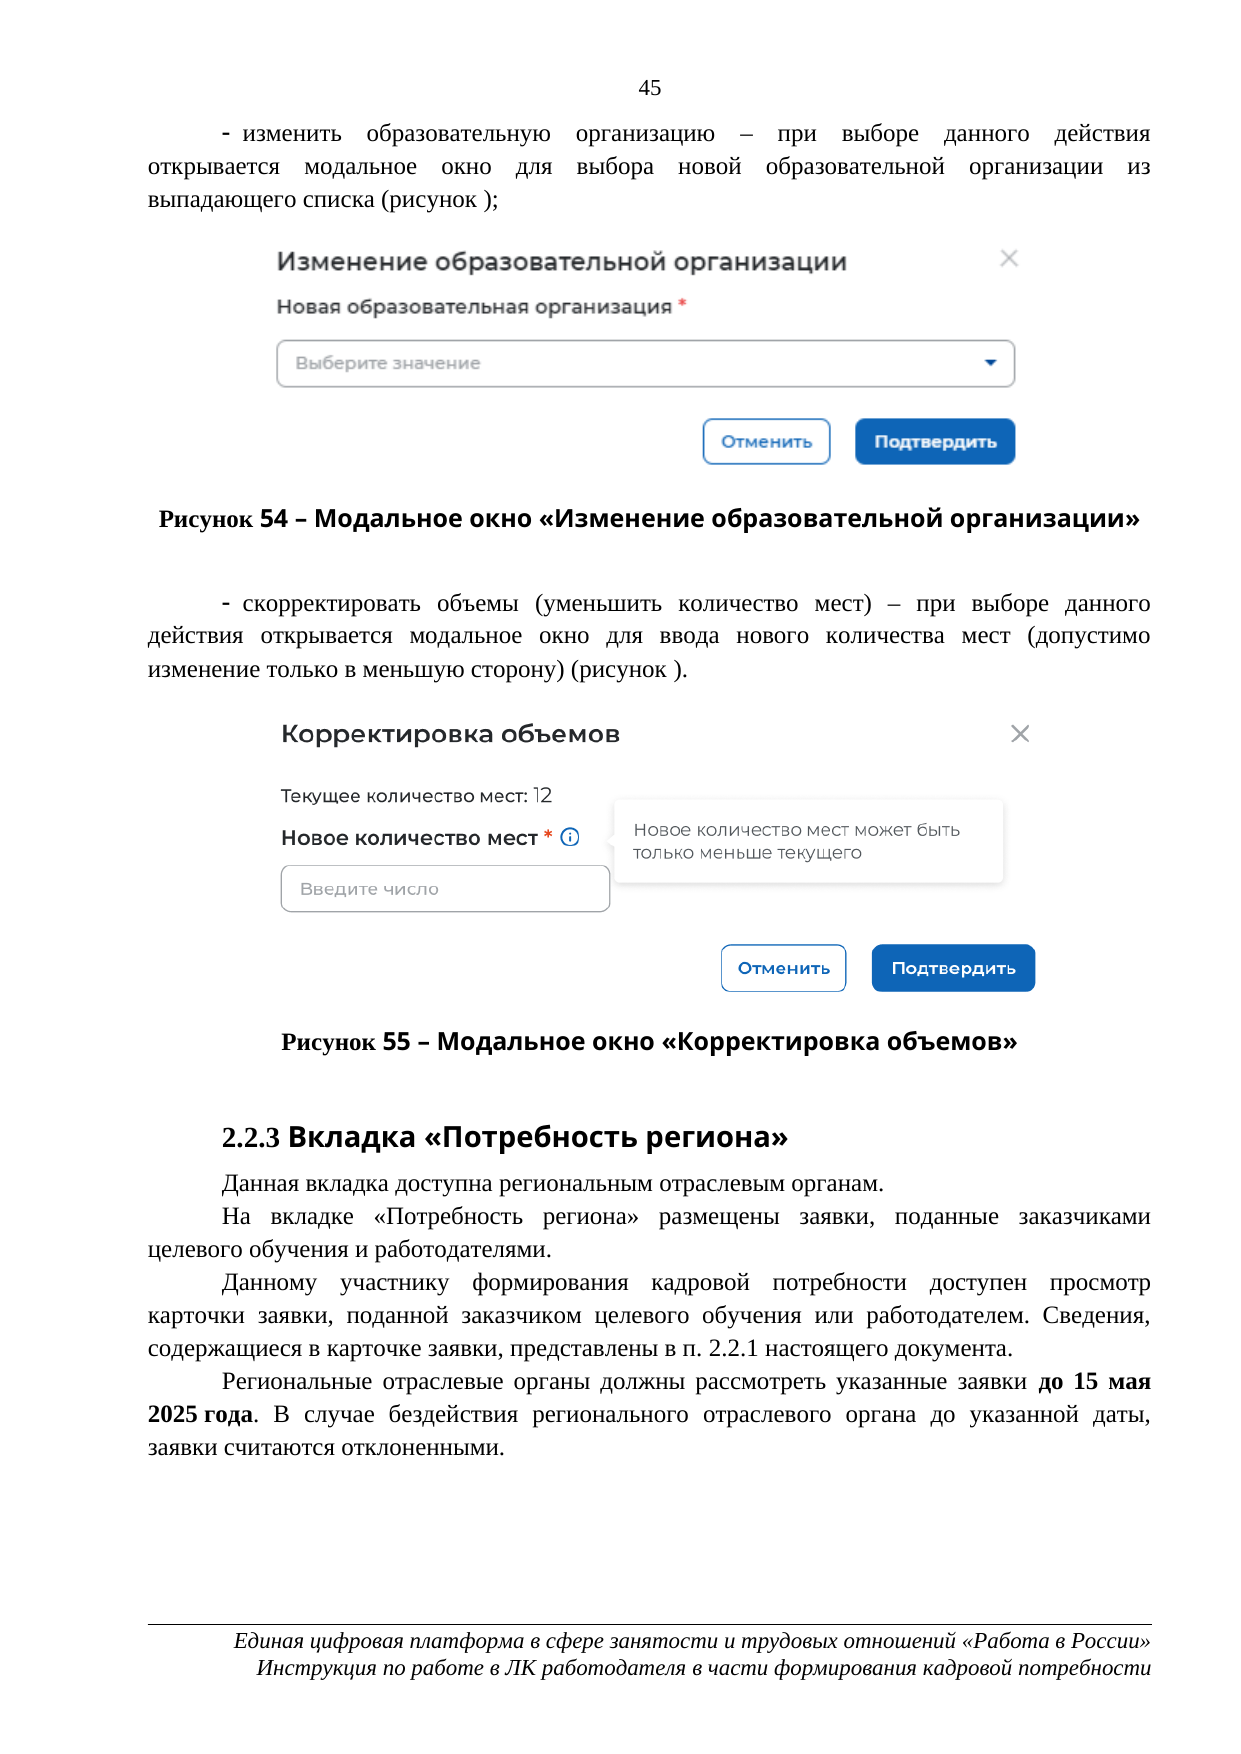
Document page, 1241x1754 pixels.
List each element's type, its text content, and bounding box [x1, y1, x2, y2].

subtitle Вкладка «Потребность региона» [148, 1116, 1152, 1156]
text Данному участнику формирования кадровой потребности доступен просмотр карточки заявки, поданной заказчиком целевого обучения или работодателем. Сведения, содержащиеся в карточке заявки, представлены в п. 2.2.1 настоящего документа. [148, 1267, 1152, 1362]
text изменить образовательную организацию – при выборе данного действия открывается модальное окно для выбора новой образовательной организации из выпадающего списка (рисунок 54); [148, 118, 1152, 213]
picture [251, 699, 1049, 1012]
picture [252, 229, 1048, 488]
text Региональные отраслевые органы должны рассмотреть указанные заявки до 15 мая 2025 года. В случае бездействия регионального отраслевого органа до указанной даты, заявки считаются отклоненными. [148, 1366, 1152, 1461]
text Данная вкладка доступна региональным отраслевым органам. [148, 1168, 1152, 1197]
text скорректировать объемы (уменьшить количество мест) – при выборе данного действия открывается модальное окно для ввода нового количества мест (допустимо изменение только в меньшую сторону) (рисунок 55). [148, 588, 1152, 682]
text На вкладке «Потребность региона» размещены заявки, поданные заказчиками целевого обучения и работодателями. [148, 1201, 1152, 1263]
